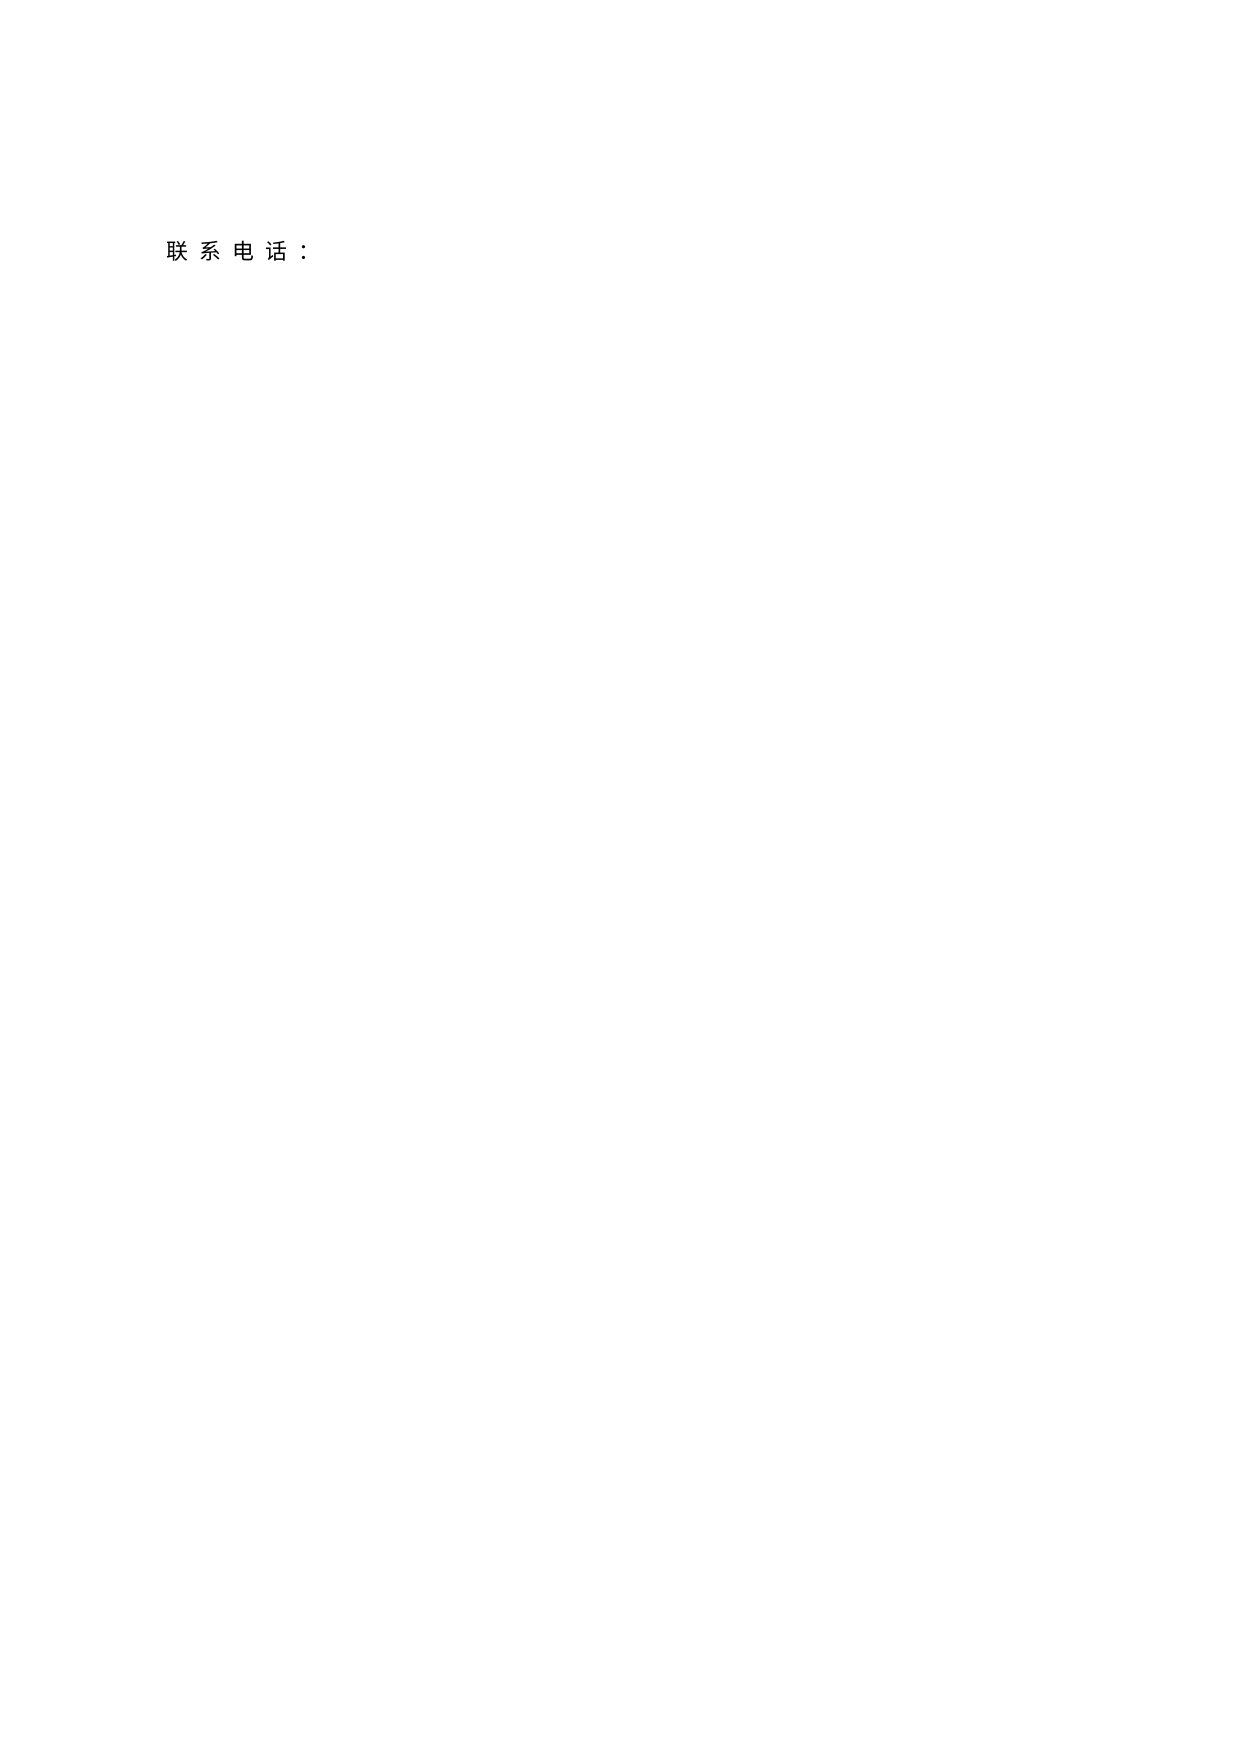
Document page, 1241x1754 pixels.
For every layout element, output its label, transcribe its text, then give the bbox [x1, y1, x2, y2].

text 单位经办人签字： 联系电话： [167, 219, 1085, 280]
